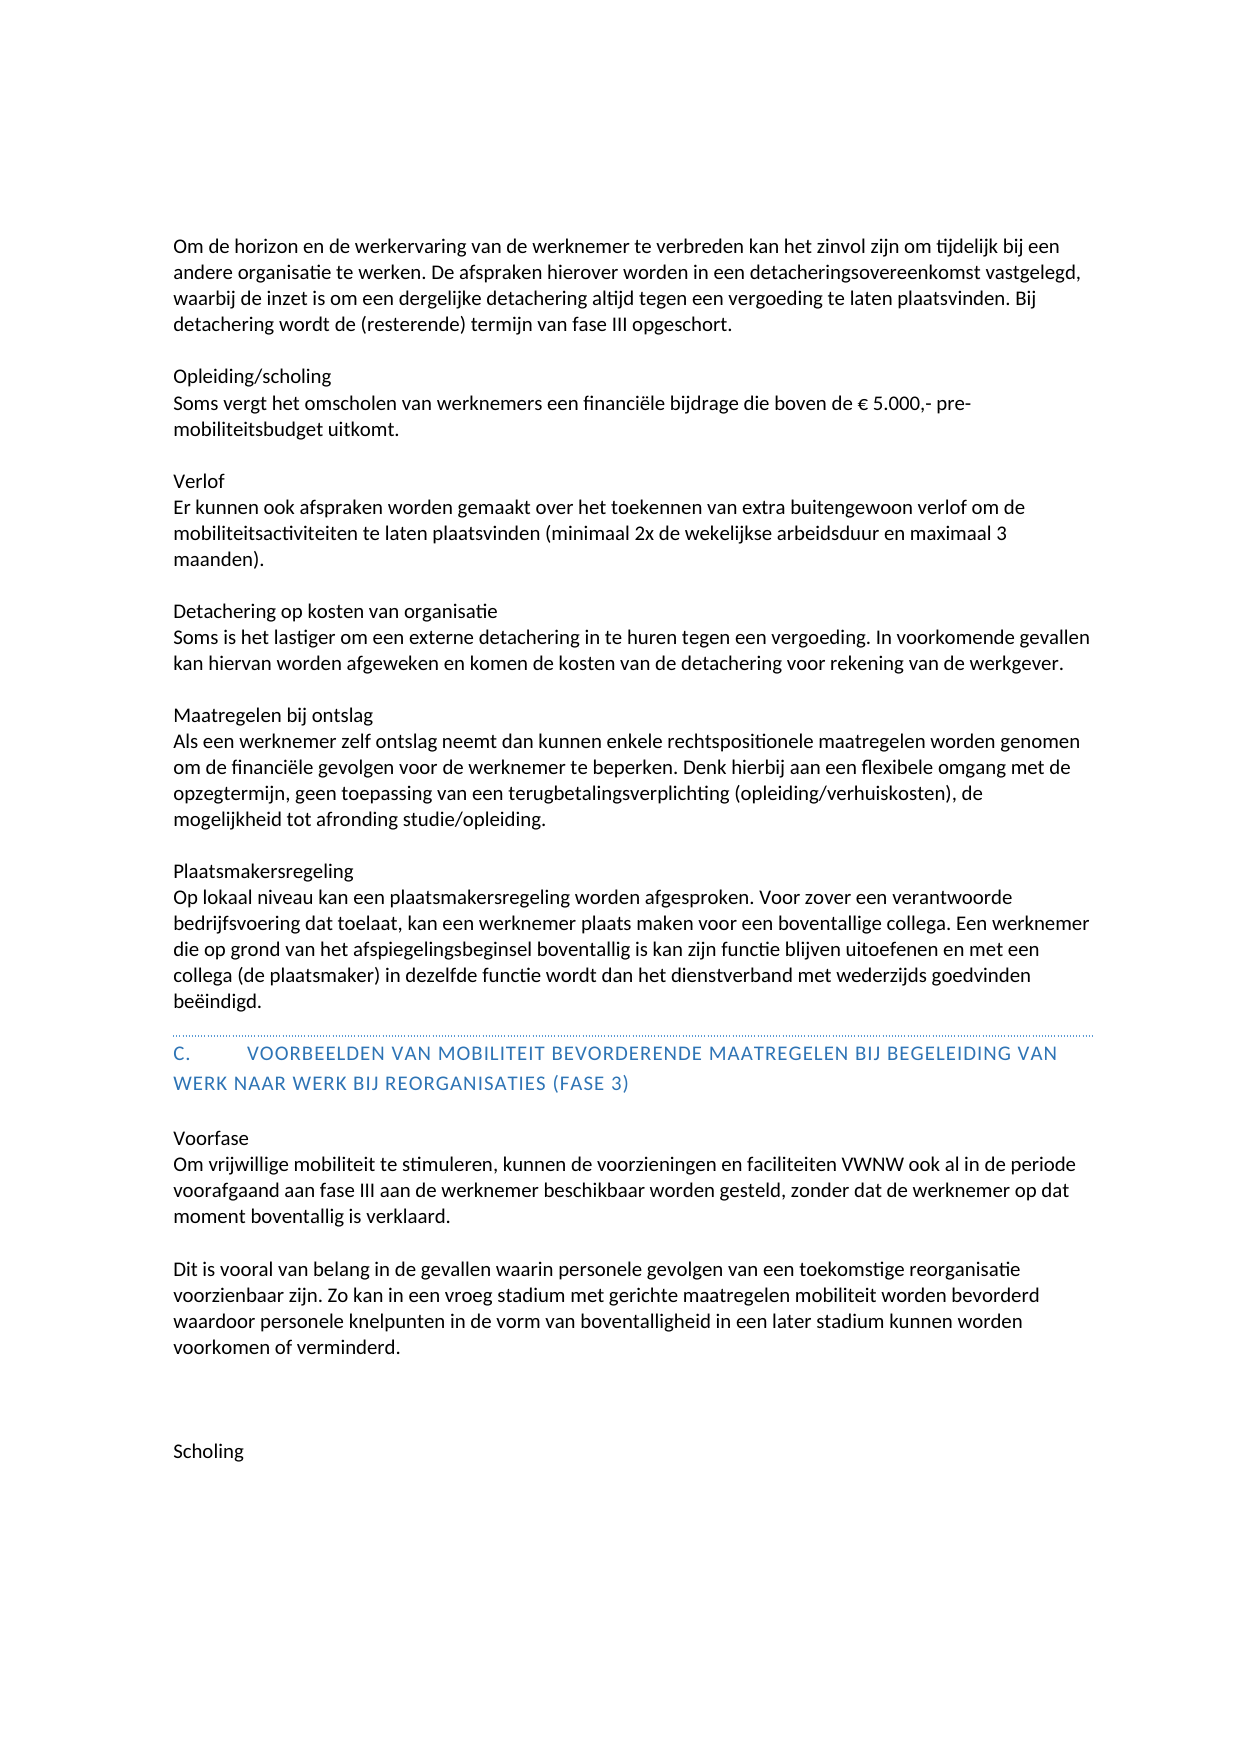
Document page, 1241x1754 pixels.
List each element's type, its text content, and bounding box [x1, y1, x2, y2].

text Detachering op kosten van organisatie [173, 597, 1092, 623]
text Om de horizon en de werkervaring van de werknemer te verbreden kan het zinvol zijn om tijdelijk bij een andere organisatie te werken. De afspraken hierover worden in een detacheringsovereenkomst vastgelegd, waarbij de inzet is om een dergelijke detachering altijd tegen een vergoeding te laten plaatsvinden. Bij detachering wordt de (resterende) termijn van fase III opgeschort. [173, 233, 1092, 337]
text Scholing [173, 1437, 1092, 1463]
subtitle c. Voorbeelden van mobiliteit bevorderende maatregelen bij begeleiding van werk naar werk bij reorganisaties (fase 3) [173, 1035, 1092, 1095]
text Soms vergt het omscholen van werknemers een financiële bijdrage die boven de € 5.000,- pre-mobiliteitsbudget uitkomt. [173, 389, 1092, 441]
text Dit is vooral van belang in de gevallen waarin personele gevolgen van een toekomstige reorganisatie voorzienbaar zijn. Zo kan in een vroeg stadium met gerichte maatregelen mobiliteit worden bevorderd waardoor personele knelpunten in de vorm van boventalligheid in een later stadium kunnen worden voorkomen of verminderd. [173, 1255, 1092, 1359]
text Op lokaal niveau kan een plaatsmakersregeling worden afgesproken. Voor zover een verantwoorde bedrijfsvoering dat toelaat, kan een werknemer plaats maken voor een boventallige collega. Een werknemer die op grond van het afspiegelingsbeginsel boventallig is kan zijn functie blijven uitoefenen en met een collega (de plaatsmaker) in dezelfde functie wordt dan het dienstverband met wederzijds goedvinden beëindigd. [173, 884, 1092, 1014]
text Maatregelen bij ontslag [173, 702, 1092, 728]
text Om vrijwillige mobiliteit te stimuleren, kunnen de voorzieningen en faciliteiten VWNW ook al in de periode voorafgaand aan fase III aan de werknemer beschikbaar worden gesteld, zonder dat de werknemer op dat moment boventallig is verklaard. [173, 1151, 1092, 1229]
text Voorfase [173, 1125, 1092, 1151]
text Verlof [173, 467, 1092, 493]
text Opleiding/scholing [173, 363, 1092, 389]
text Soms is het lastiger om een externe detachering in te huren tegen een vergoeding. In voorkomende gevallen kan hiervan worden afgeweken en komen de kosten van de detachering voor rekening van de werkgever. [173, 623, 1092, 676]
text Er kunnen ook afspraken worden gemaakt over het toekennen van extra buitengewoon verlof om de mobiliteitsactiviteiten te laten plaatsvinden (minimaal 2x de wekelijkse arbeidsduur en maximaal 3 maanden). [173, 493, 1092, 571]
text Als een werknemer zelf ontslag neemt dan kunnen enkele rechtspositionele maatregelen worden genomen om de financiële gevolgen voor de werknemer te beperken. Denk hierbij aan een flexibele omgang met de opzegtermijn, geen toepassing van een terugbetalingsverplichting (opleiding/verhuiskosten), de mogelijkheid tot afronding studie/opleiding. [173, 728, 1092, 832]
text Plaatsmakersregeling [173, 858, 1092, 884]
